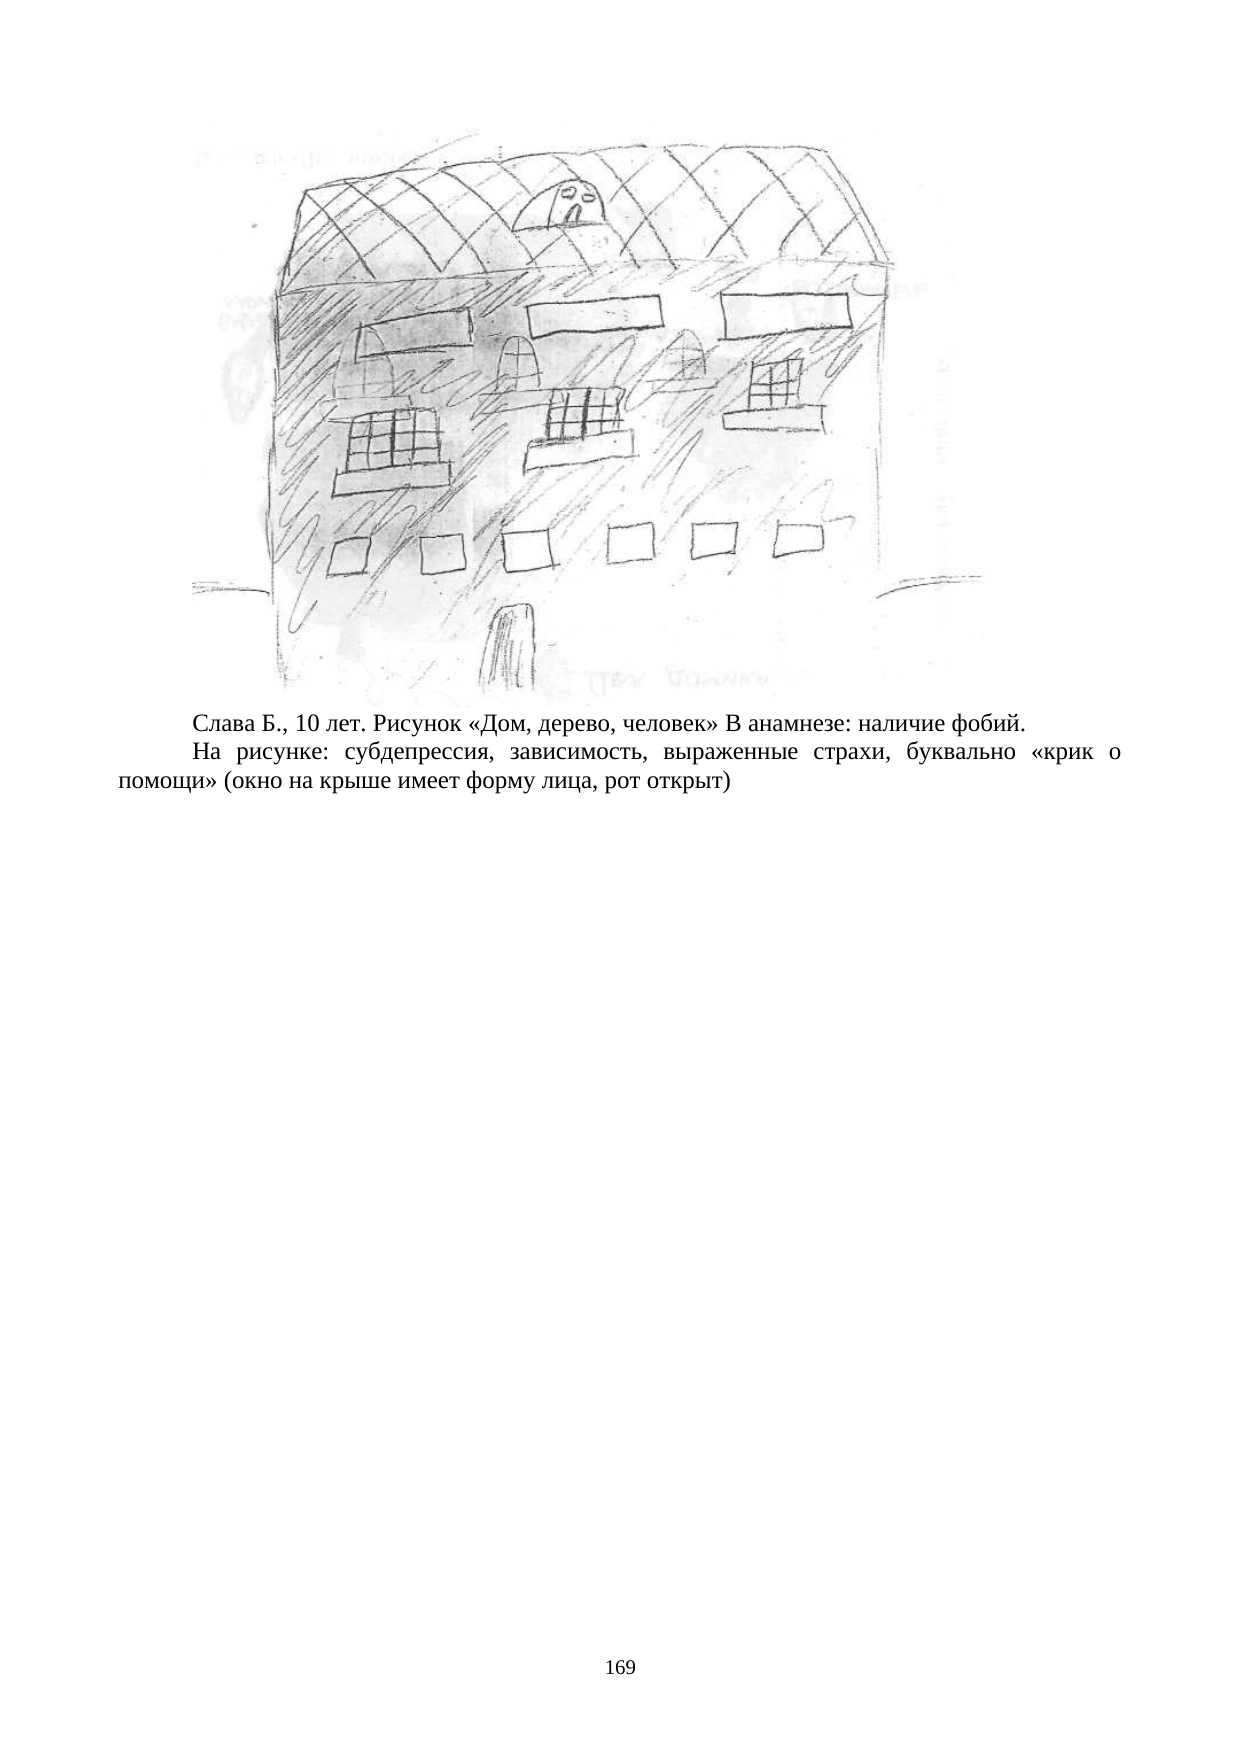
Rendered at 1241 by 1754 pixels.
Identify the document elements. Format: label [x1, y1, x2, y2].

picture [192, 118, 1017, 708]
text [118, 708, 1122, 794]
